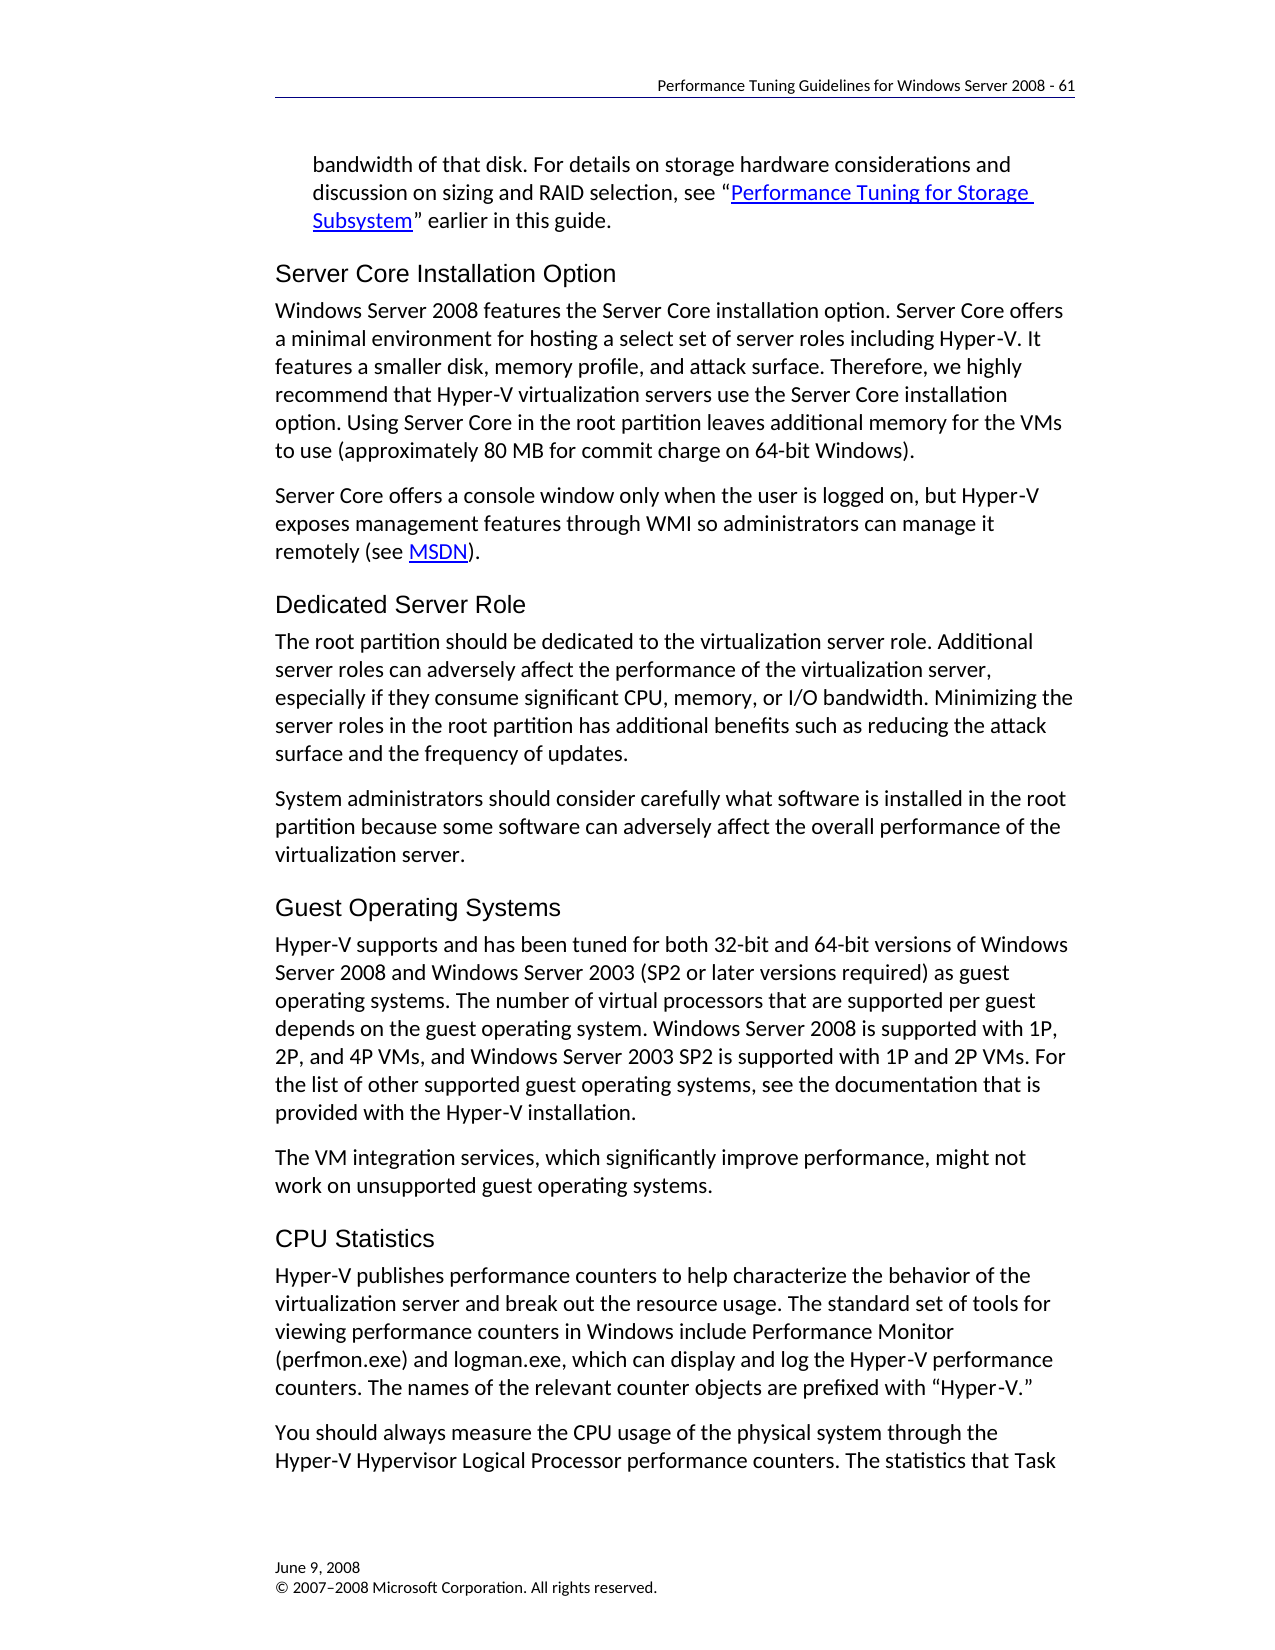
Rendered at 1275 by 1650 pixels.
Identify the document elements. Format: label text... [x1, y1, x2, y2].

subtitle Guest Operating Systems [275, 893, 1075, 922]
subtitle Dedicated Server Role [275, 590, 1075, 619]
text The VM integration services, which significantly improve performance, might not work on unsupported guest operating systems. [275, 1143, 1075, 1199]
text Hyper-V supports and has been tuned for both 32-bit and 64-bit versions of Windows Server 2008 and Windows Server 2003 (SP2 or later versions required) as guest operating systems. The number of virtual processors that are supported per guest depends on the guest operating system. Windows Server 2008 is supported with 1P, 2P, and 4P VMs, and Windows Server 2003 SP2 is supported with 1P and 2P VMs. For the list of other supported guest operating systems, see the documentation that is provided with the Hyper-V installation. [275, 930, 1075, 1126]
text Server Core offers a console window only when the user is logged on, but Hyper-V exposes management features through WMI so administrators can manage it remotely (see MSDN). [275, 481, 1075, 565]
text Windows Server 2008 features the Server Core installation option. Server Core offers a minimal environment for hosting a select set of server roles including Hyper-V. It features a smaller disk, memory profile, and attack surface. Therefore, we highly recommend that Hyper-V virtualization servers use the Server Core installation option. Using Server Core in the root partition leaves additional memory for the VMs to use (approximately 80 MB for commit charge on 64-bit Windows). [275, 296, 1075, 464]
subtitle Server Core Installation Option [275, 259, 1075, 288]
text The root partition should be dedicated to the virtualization server role. Additional server roles can adversely affect the performance of the virtualization server, especially if they consume significant CPU, memory, or I/O bandwidth. Minimizing the server roles in the root partition has additional benefits such as reducing the attack surface and the frequency of updates. [275, 627, 1075, 767]
text Hyper-V publishes performance counters to help characterize the behavior of the virtualization server and break out the resource usage. The standard set of tools for viewing performance counters in Windows include Performance Monitor (perfmon.exe) and logman.exe, which can display and log the Hyper-V performance counters. The names of the relevant counter objects are prefixed with “Hyper-V.” [275, 1261, 1075, 1401]
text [275, 1418, 1075, 1474]
text System administrators should consider carefully what software is installed in the root partition because some software can adversely affect the overall performance of the virtualization server. [275, 784, 1075, 868]
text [312, 150, 1075, 234]
subtitle CPU Statistics [275, 1224, 1075, 1253]
